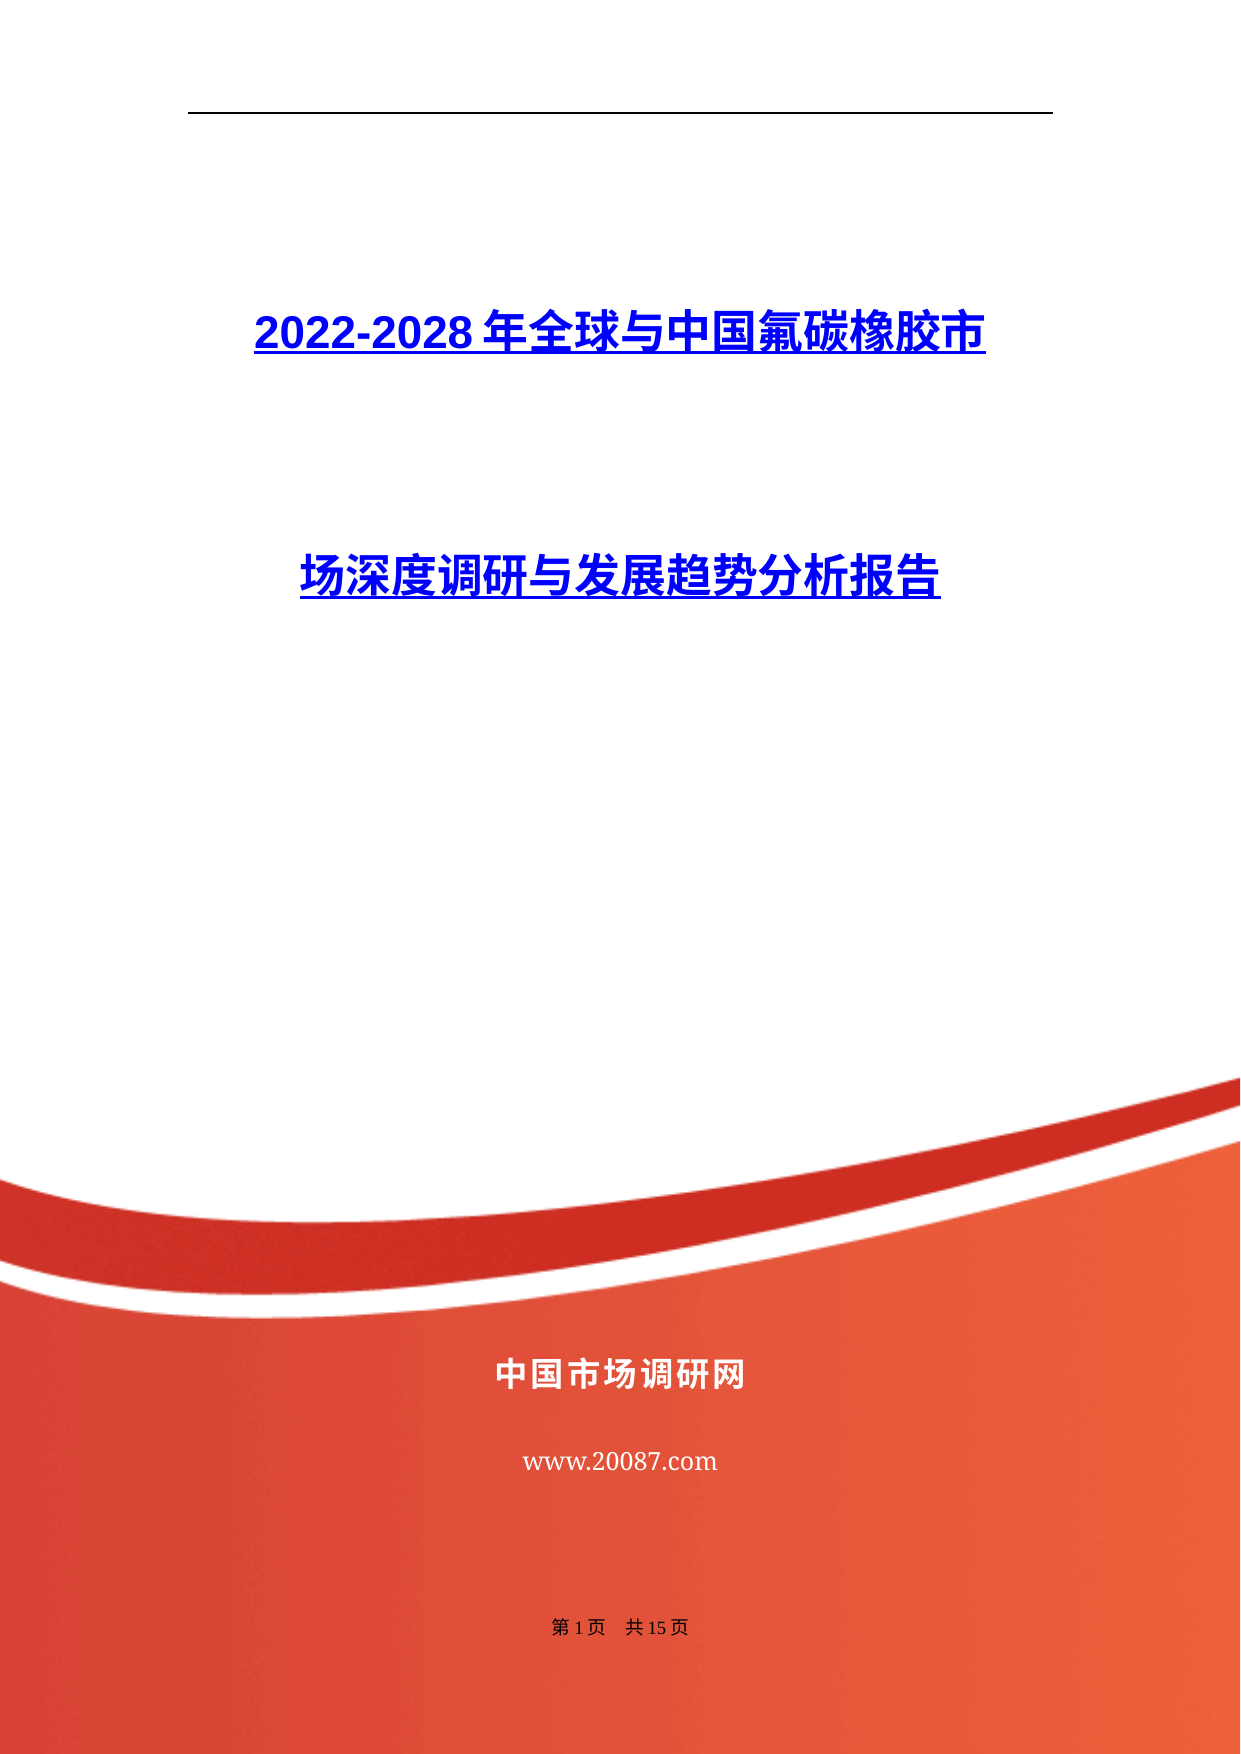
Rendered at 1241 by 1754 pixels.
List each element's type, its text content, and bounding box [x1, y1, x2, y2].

picture [0, 1006, 1241, 1754]
table_header 2022-2028年全球与中国氟碳橡胶市场深度调研与发展趋势分析报告 [188, 207, 1053, 773]
subtitle 中国市场调研网 [187, 1339, 1053, 1404]
text www.20087.com [187, 1428, 1053, 1493]
